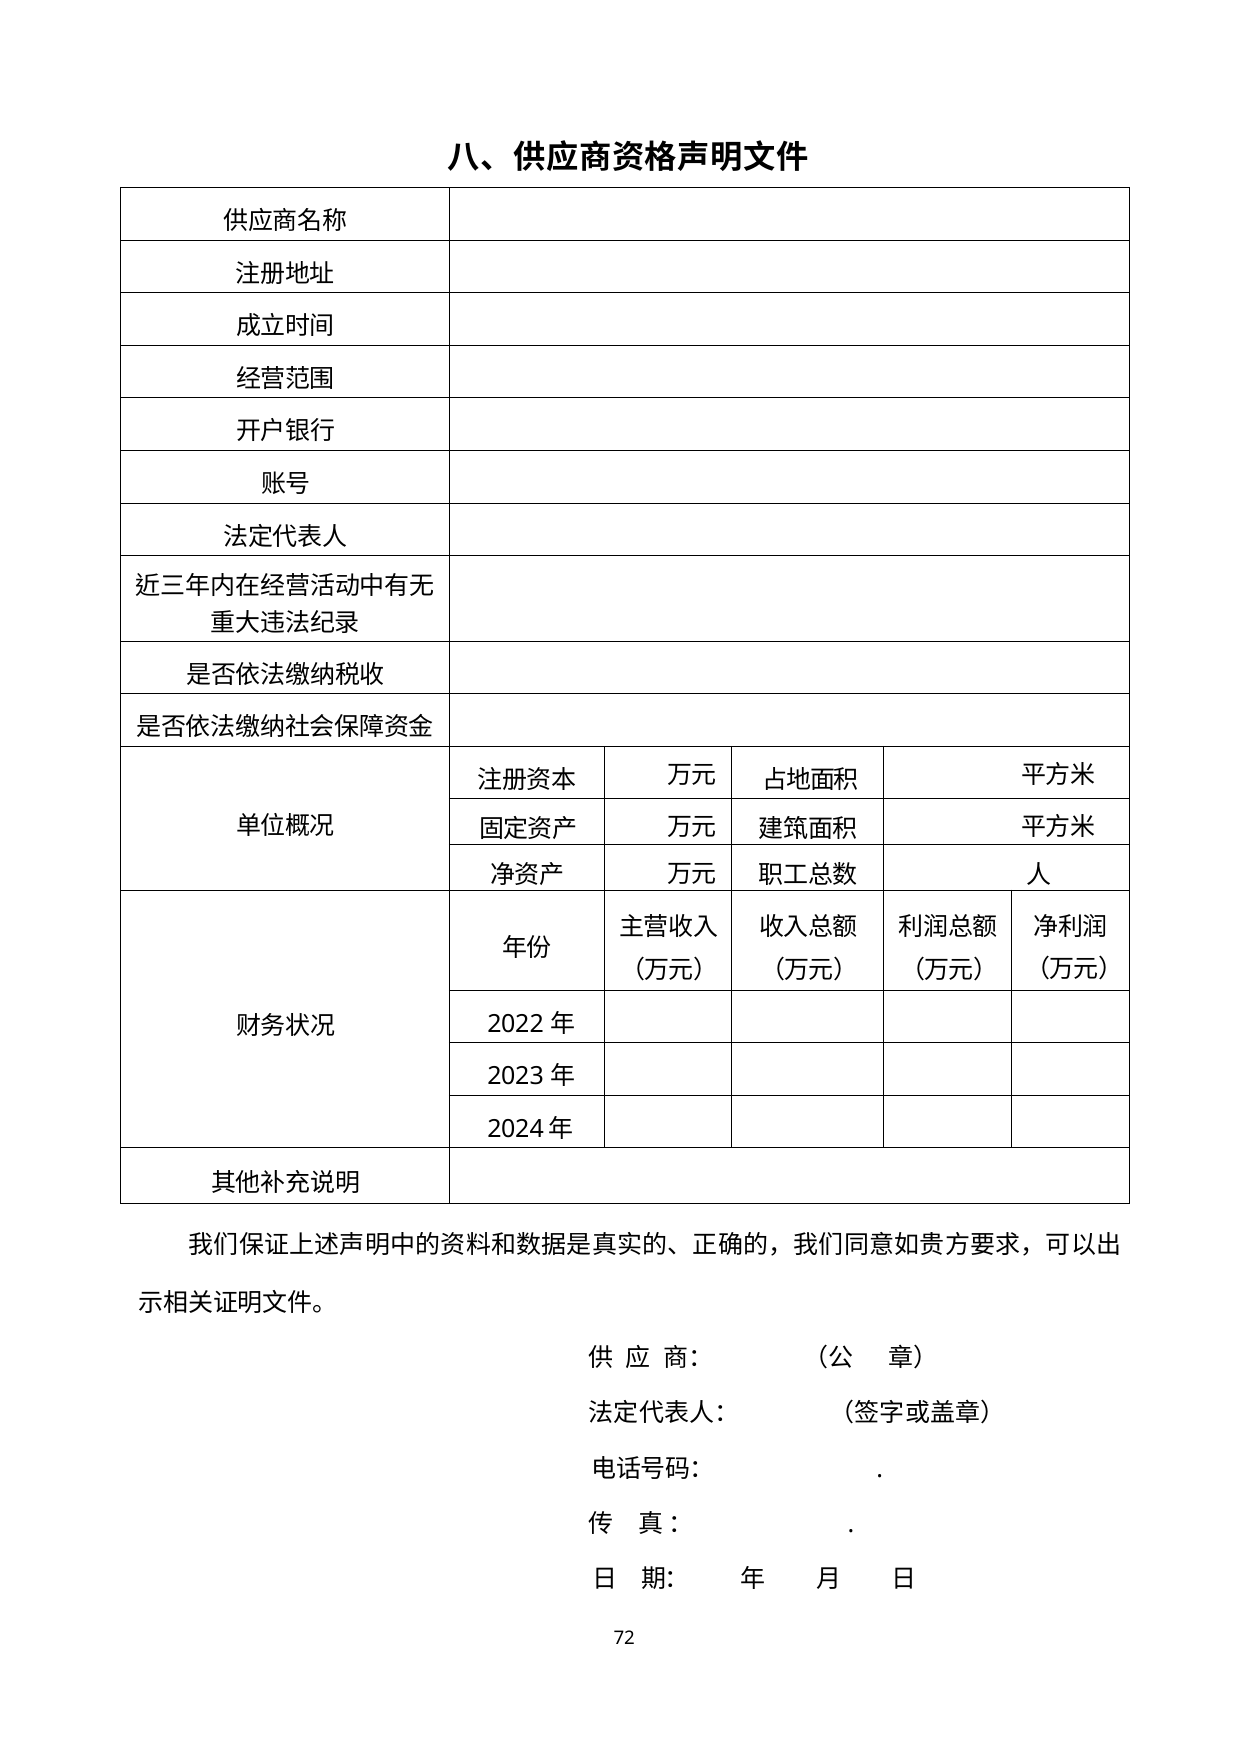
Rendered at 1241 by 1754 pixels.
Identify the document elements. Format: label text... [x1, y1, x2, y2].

table_cell [605, 1096, 731, 1147]
table_cell [450, 398, 1129, 450]
table_cell 万元 [605, 845, 731, 889]
table_cell [732, 991, 883, 1042]
table_cell 2022 年 [450, 991, 604, 1042]
table_cell [884, 991, 1011, 1042]
text 我们保证上述声明中的资料和数据是真实的、正确的，我们同意如贵方要求，可以出 示相关证明文件。 [138, 1224, 1122, 1318]
table_cell 建筑面积 [732, 799, 883, 843]
table_cell 主营收入 （万元） [605, 891, 731, 989]
table_cell 是否依法缴纳社会保障资金 [121, 694, 449, 746]
table_cell [450, 346, 1129, 397]
table_cell [450, 293, 1129, 345]
table_cell [450, 642, 1129, 693]
table_cell 职工总数 [732, 845, 883, 889]
table_cell 固定资产 [450, 799, 604, 843]
table_cell [605, 991, 731, 1042]
table_cell [605, 1043, 731, 1095]
table_cell 其他补充说明 [121, 1148, 449, 1203]
text 日 期： 年 月 日 [593, 1562, 1129, 1594]
table_cell 万元 [605, 799, 731, 843]
table_cell [1012, 1096, 1129, 1147]
table_cell [732, 1096, 883, 1147]
text 传 真 ： . [588, 1506, 1129, 1539]
table_cell 年份 [450, 891, 604, 989]
table_cell [450, 694, 1129, 746]
table_cell 净利润 （万元） [1012, 891, 1129, 989]
table_cell 近三年内在经营活动中有无 重大违法纪录 [121, 556, 449, 641]
table_cell 经营范围 [121, 346, 449, 397]
table_cell 财务状况 [121, 891, 449, 1147]
table_cell 净资产 [450, 845, 604, 889]
text 八、供应商资格声明文件 [447, 134, 1129, 177]
table_cell [450, 451, 1129, 502]
table_cell 2023 年 [450, 1043, 604, 1095]
table_cell 法定代表人 [121, 504, 449, 555]
table_cell 开户银行 [121, 398, 449, 450]
table_cell [450, 1148, 1129, 1203]
table_cell [1012, 991, 1129, 1042]
table_cell [450, 556, 1129, 641]
table_cell 利润总额 （万元） [884, 891, 1011, 989]
table_cell 注册地址 [121, 241, 449, 292]
table_header [450, 188, 1129, 239]
table_cell [450, 504, 1129, 555]
table_cell 平方米 [884, 747, 1129, 798]
table_cell 平方米 [884, 799, 1129, 843]
table_cell 人 [884, 845, 1129, 889]
table_cell 是否依法缴纳税收 [121, 642, 449, 693]
text 法定代表人： （签字或盖章） [588, 1395, 1129, 1428]
table_cell 收入总额 （万元） [732, 891, 883, 989]
text 电话号码： . [591, 1451, 1129, 1484]
table_cell [450, 241, 1129, 292]
text 供 应 商： （公 章） [588, 1340, 1129, 1373]
table_cell [884, 1096, 1011, 1147]
table_header 供应商名称 [121, 188, 449, 239]
table_cell 注册资本 [450, 747, 604, 798]
table_cell [884, 1043, 1011, 1095]
table_cell 万元 [605, 747, 731, 798]
table_cell [1012, 1043, 1129, 1095]
table_cell 2024年 [450, 1096, 604, 1147]
table_cell [732, 1043, 883, 1095]
table_cell 单位概况 [121, 747, 449, 889]
table_cell 账号 [121, 451, 449, 502]
table_cell 成立时间 [121, 293, 449, 345]
table_cell 占地面积 [732, 747, 883, 798]
